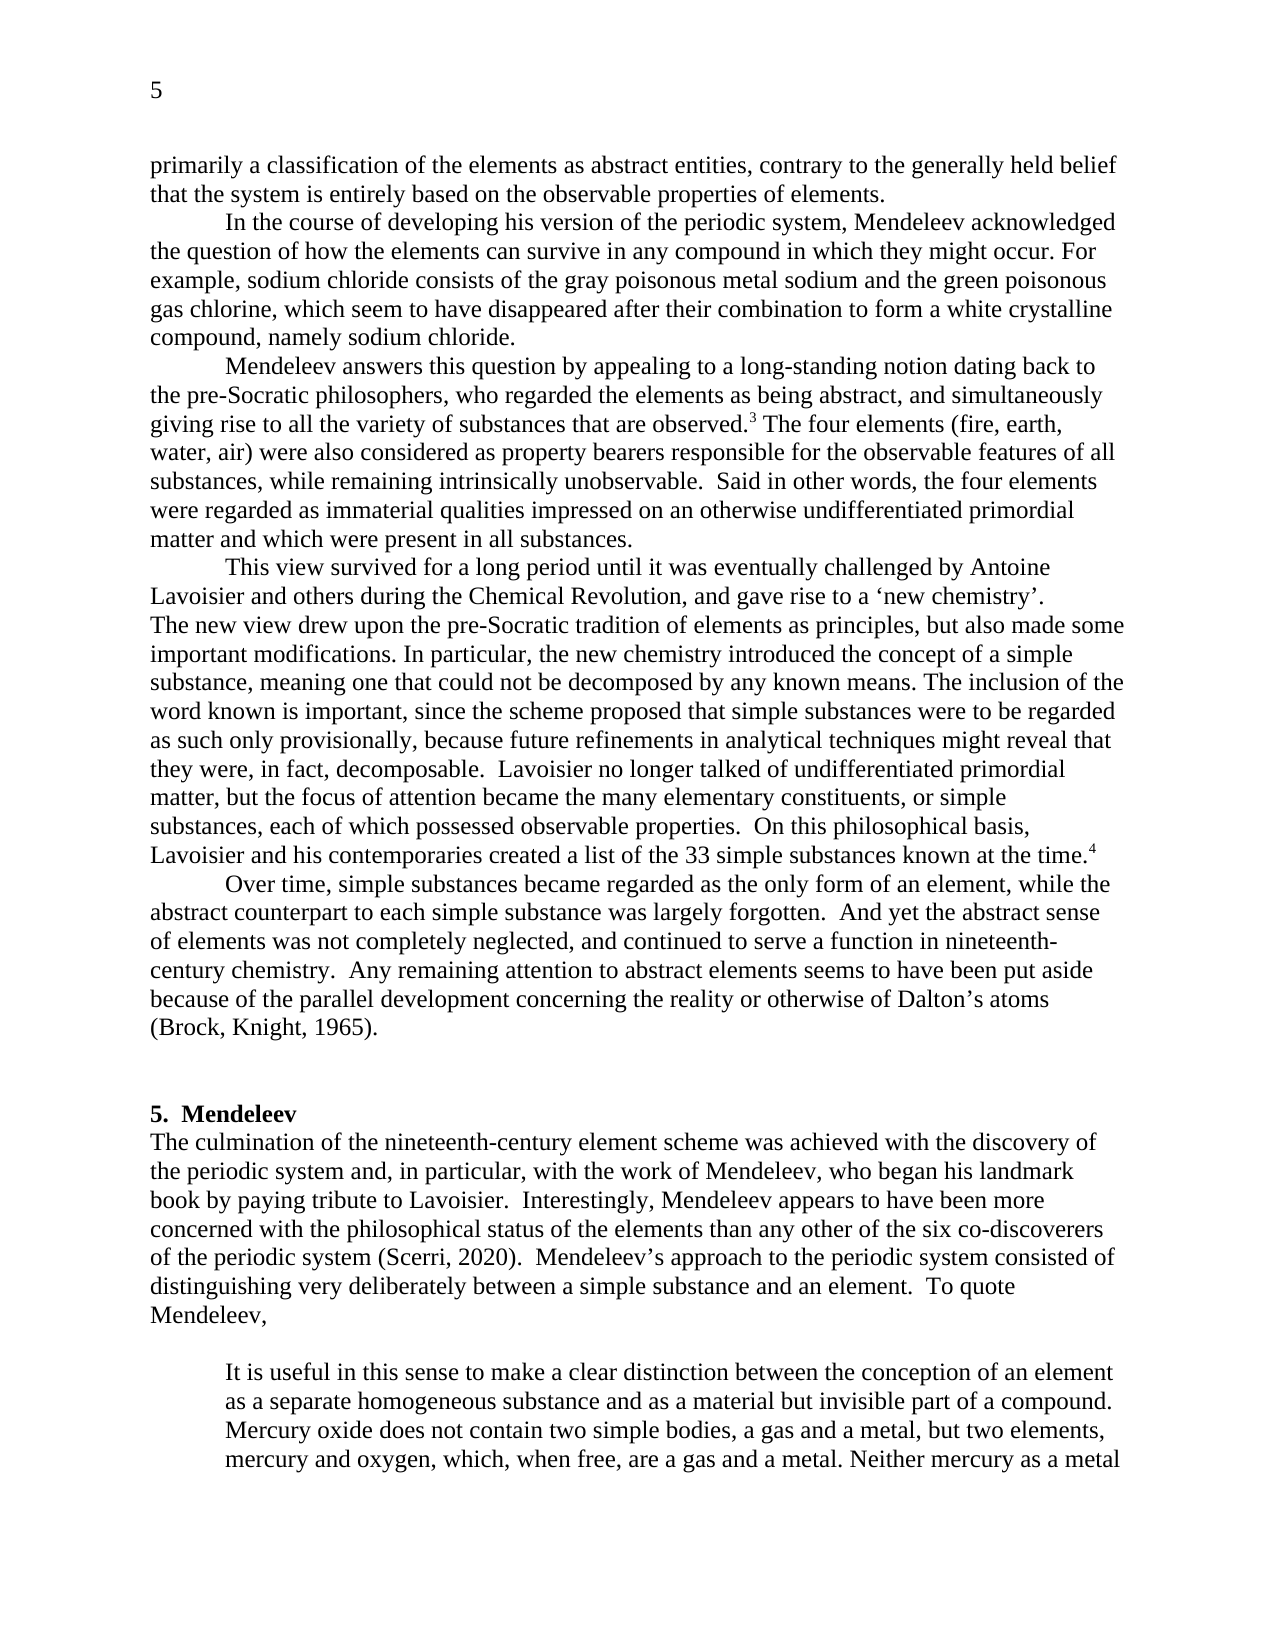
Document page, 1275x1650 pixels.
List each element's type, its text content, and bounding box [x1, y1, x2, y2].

text The culmination of the nineteenth-century element scheme was achieved with the discovery of the periodic system and, in particular, with the work of Mendeleev, who began his landmark book by paying tribute to Lavoisier. Interestingly, Mendeleev appears to have been more concerned with the philosophical status of the elements than any other of the six co-discoverers of the periodic system (Scerri, 2020). Mendeleev’s approach to the periodic system consisted of distinguishing very deliberately between a simple substance and an element. To quote Mendeleev, [150, 1127, 1125, 1329]
text The new view drew upon the pre-Socratic tradition of elements as principles, but also made some important modifications. In particular, the new chemistry introduced the concept of a simple substance, meaning one that could not be decomposed by any known means. The inclusion of the word known is important, since the scheme proposed that simple substances were to be regarded as such only provisionally, because future refinements in analytical techniques might reveal that they were, in fact, decomposable. Lavoisier no longer talked of undifferentiated primordial matter, but the focus of attention became the many elementary constituents, or simple substances, each of which possessed observable properties. On this philosophical basis, Lavoisier and his contemporaries created a list of the 33 simple substances known at the time. [150, 610, 1125, 869]
text Mendeleev answers this question by appealing to a long-standing notion dating back to the pre-Socratic philosophers, who regarded the elements as being abstract, and simultaneously giving rise to all the variety of substances that are observed. The four elements (fire, earth, water, air) were also considered as property bearers responsible for the observable features of all substances, while remaining intrinsically unobservable. Said in other words, the four elements were regarded as immaterial qualities impressed on an otherwise undifferentiated primordial matter and which were present in all substances. [150, 351, 1125, 552]
text Over time, simple substances became regarded as the only form of an element, while the abstract counterpart to each simple substance was largely forgotten. And yet the abstract sense of elements was not completely neglected, and continued to serve a function in nineteenth-century chemistry. Any remaining attention to abstract elements seems to have been put aside because of the parallel development concerning the reality or otherwise of Dalton’s atoms (Brock, Knight, 1965). [150, 869, 1125, 1041]
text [150, 150, 1125, 207]
text In the course of developing his version of the periodic system, Mendeleev acknowledged the question of how the elements can survive in any compound in which they might occur. For example, sodium chloride consists of the gray poisonous metal sodium and the green poisonous gas chlorine, which seem to have disappeared after their combination to form a white crystalline compound, namely sodium chloride. [150, 207, 1125, 351]
text This view survived for a long period until it was eventually challenged by Antoine Lavoisier and others during the Chemical Revolution, and gave rise to a ‘new chemistry’. [150, 552, 1125, 610]
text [225, 1357, 1125, 1472]
text 5. Mendeleev [150, 1099, 1125, 1127]
